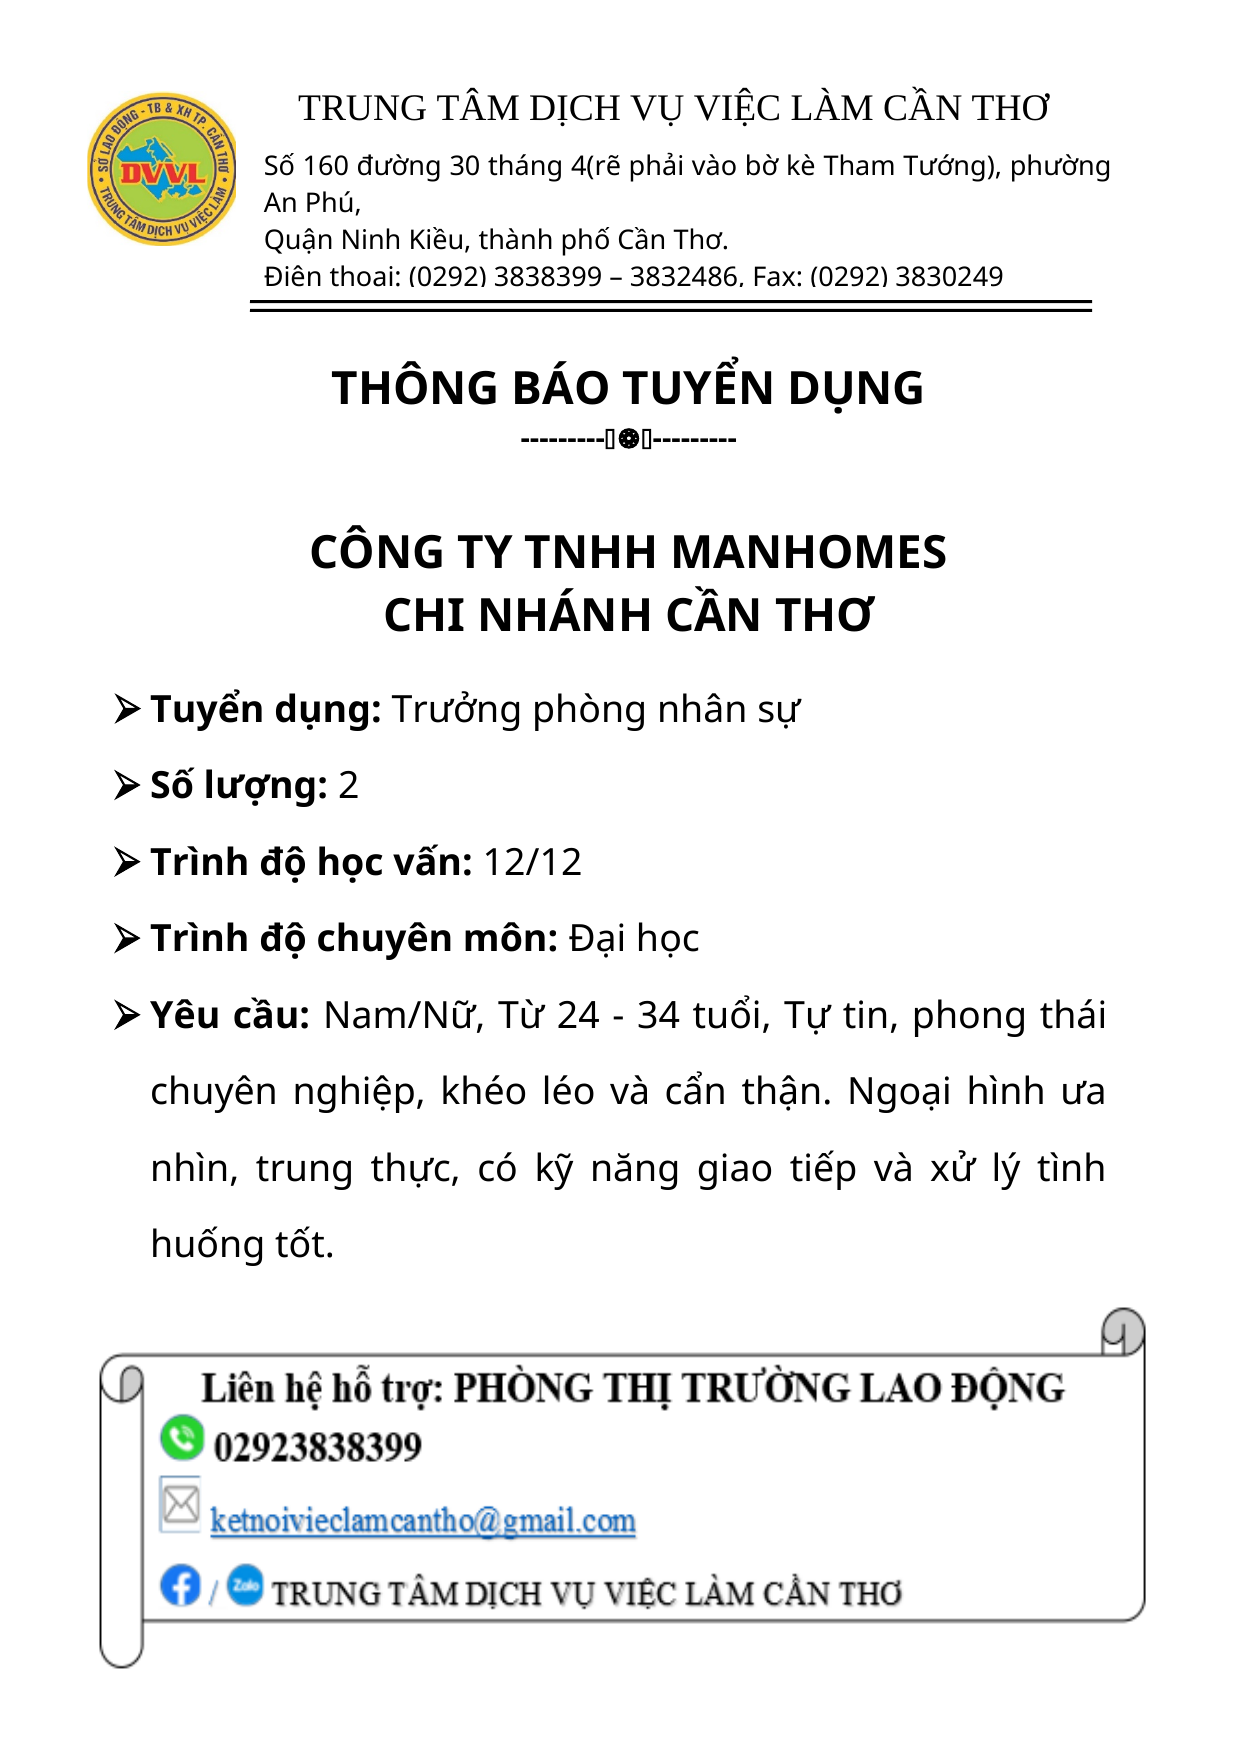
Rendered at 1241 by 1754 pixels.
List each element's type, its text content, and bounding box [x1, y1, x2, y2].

list Yêu cầu: Nam/Nữ, Từ 24 - 34 tuổi, Tự tin, phong thái chuyên nghiệp, khéo léo và cẩn thận. Ngoại hình ưa nhìn, trung thực, có kỹ năng giao tiếp và xử lý tình huống tốt. [112, 988, 1107, 1269]
text CHI NHÁNH CẦN THƠ [150, 582, 1107, 644]
picture [85, 91, 236, 244]
text THÔNG BÁO TUYỂN DỤNG [150, 355, 1107, 417]
list Trình độ chuyên môn: Đại học [112, 912, 1107, 963]
text ------------------ [150, 417, 1107, 457]
list Tuyển dụng: Trưởng phòng nhân sự [113, 682, 1107, 733]
list Số lượng: 2 [112, 758, 1107, 809]
list Trình độ học vấn: 12/12 [112, 835, 1107, 886]
text CÔNG TY TNHH MANHOMES [150, 519, 1107, 582]
